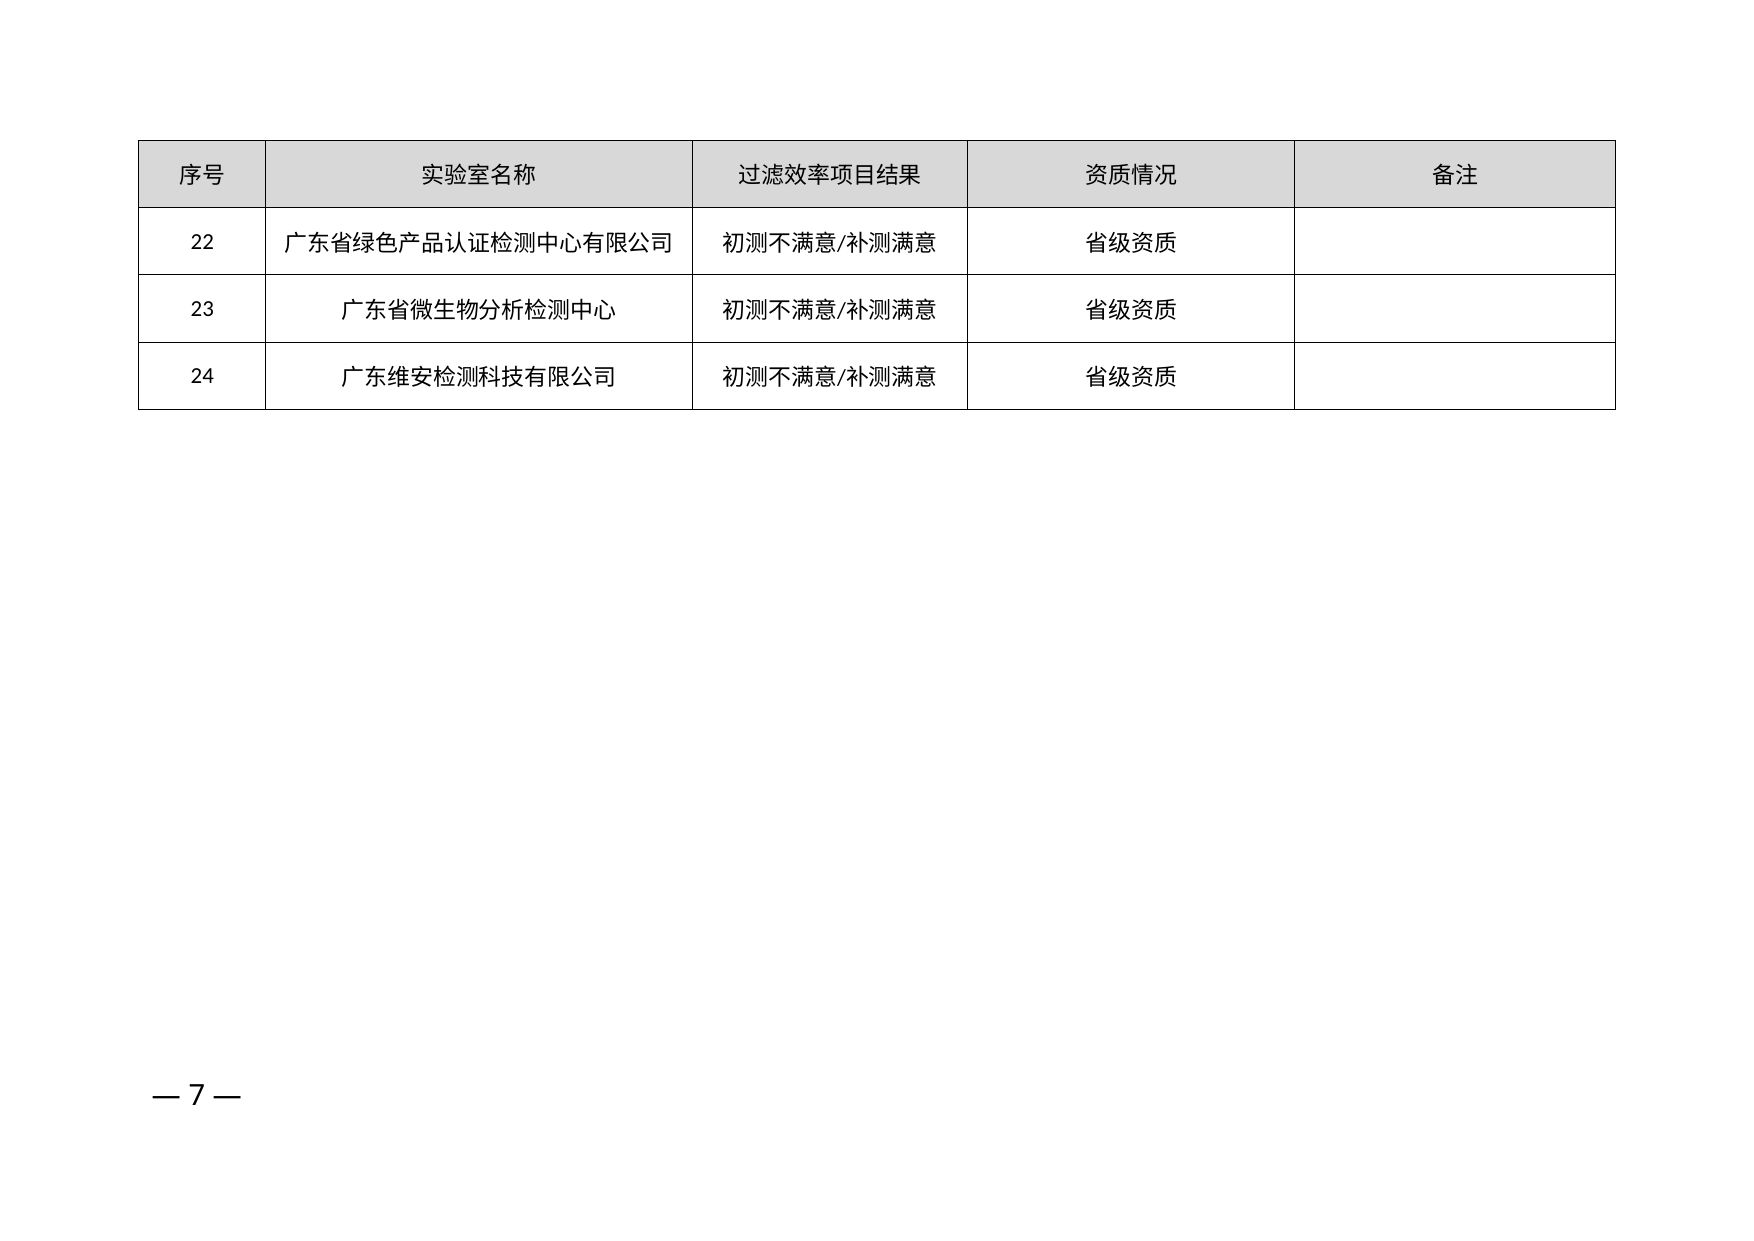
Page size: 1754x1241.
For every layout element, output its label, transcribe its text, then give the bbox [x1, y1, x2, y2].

table_cell 初测不满意/补测满意 [693, 343, 967, 409]
table_cell 初测不满意/补测满意 [693, 275, 967, 342]
table_cell [1295, 343, 1615, 409]
table_header 序号 [139, 141, 265, 207]
table_cell 23 [139, 275, 265, 342]
table_header 备注 [1295, 141, 1615, 207]
table_cell 广东维安检测科技有限公司 [266, 343, 692, 409]
table_cell 广东省绿色产品认证检测中心有限公司 [266, 208, 692, 274]
table_cell 广东省微生物分析检测中心 [266, 275, 692, 342]
table_header 资质情况 [968, 141, 1294, 207]
table_cell [1295, 275, 1615, 342]
table_cell 省级资质 [968, 208, 1294, 274]
table_cell 初测不满意/补测满意 [693, 208, 967, 274]
table_header 过滤效率项目结果 [693, 141, 967, 207]
table_header 实验室名称 [266, 141, 692, 207]
table_cell 省级资质 [968, 343, 1294, 409]
table_cell 省级资质 [968, 275, 1294, 342]
table_cell [1295, 208, 1615, 274]
table_cell 22 [139, 208, 265, 274]
table_cell 24 [139, 343, 265, 409]
